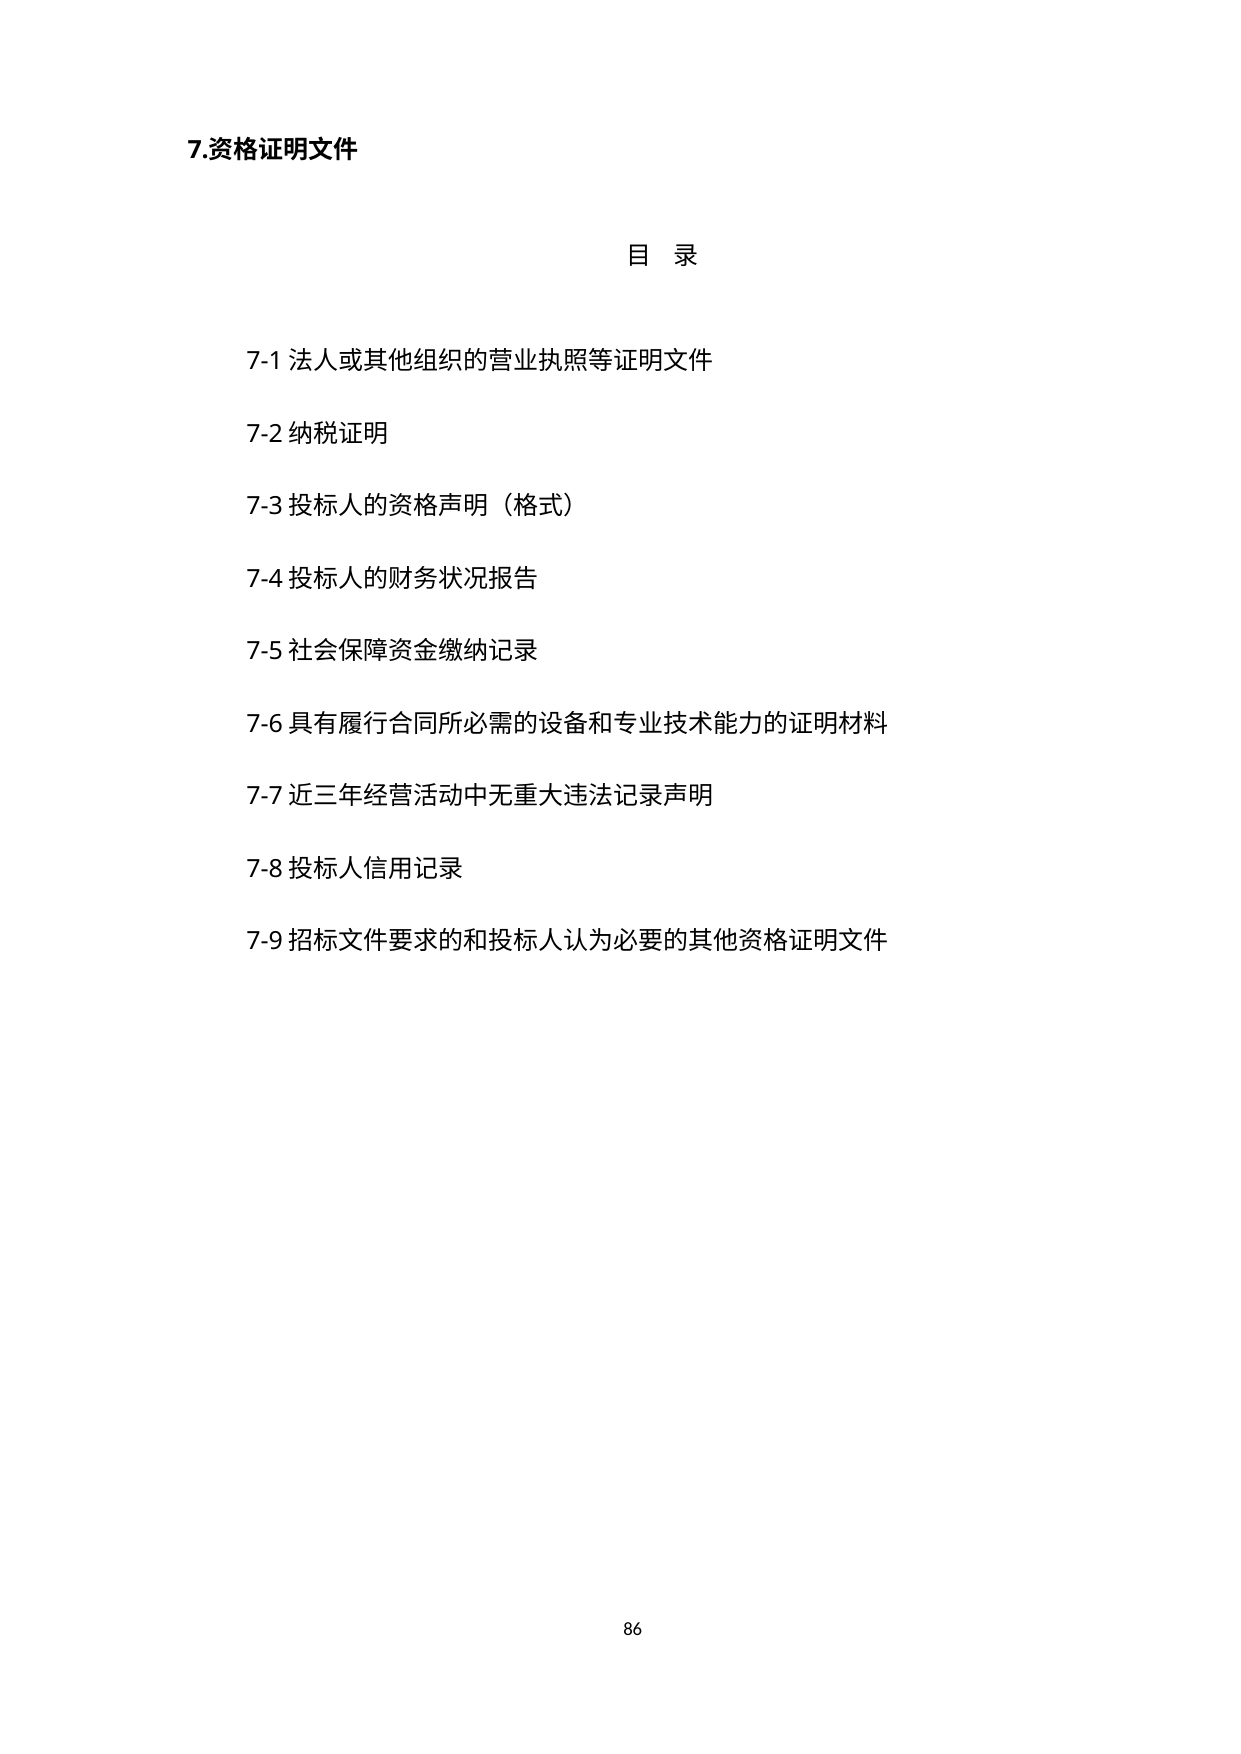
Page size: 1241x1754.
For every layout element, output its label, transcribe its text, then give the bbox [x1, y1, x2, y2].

text 7-8投标人信用记录 [246, 848, 1078, 884]
text 7-7近三年经营活动中无重大违法记录声明 [246, 776, 1078, 812]
text 7-9招标文件要求的和投标人认为必要的其他资格证明文件 [246, 921, 1078, 957]
text 7-3投标人的资格声明（格式） [246, 486, 1078, 522]
text 7-2纳税证明 [246, 413, 1078, 449]
text 7-1法人或其他组织的营业执照等证明文件 [246, 341, 1078, 377]
text 7-6具有履行合同所必需的设备和专业技术能力的证明材料 [246, 703, 1078, 739]
text 7-4投标人的财务状况报告 [246, 558, 1078, 594]
text 目 录 [246, 235, 1078, 272]
text 7-5社会保障资金缴纳记录 [246, 631, 1078, 667]
text 7.资格证明文件 [187, 130, 1078, 166]
